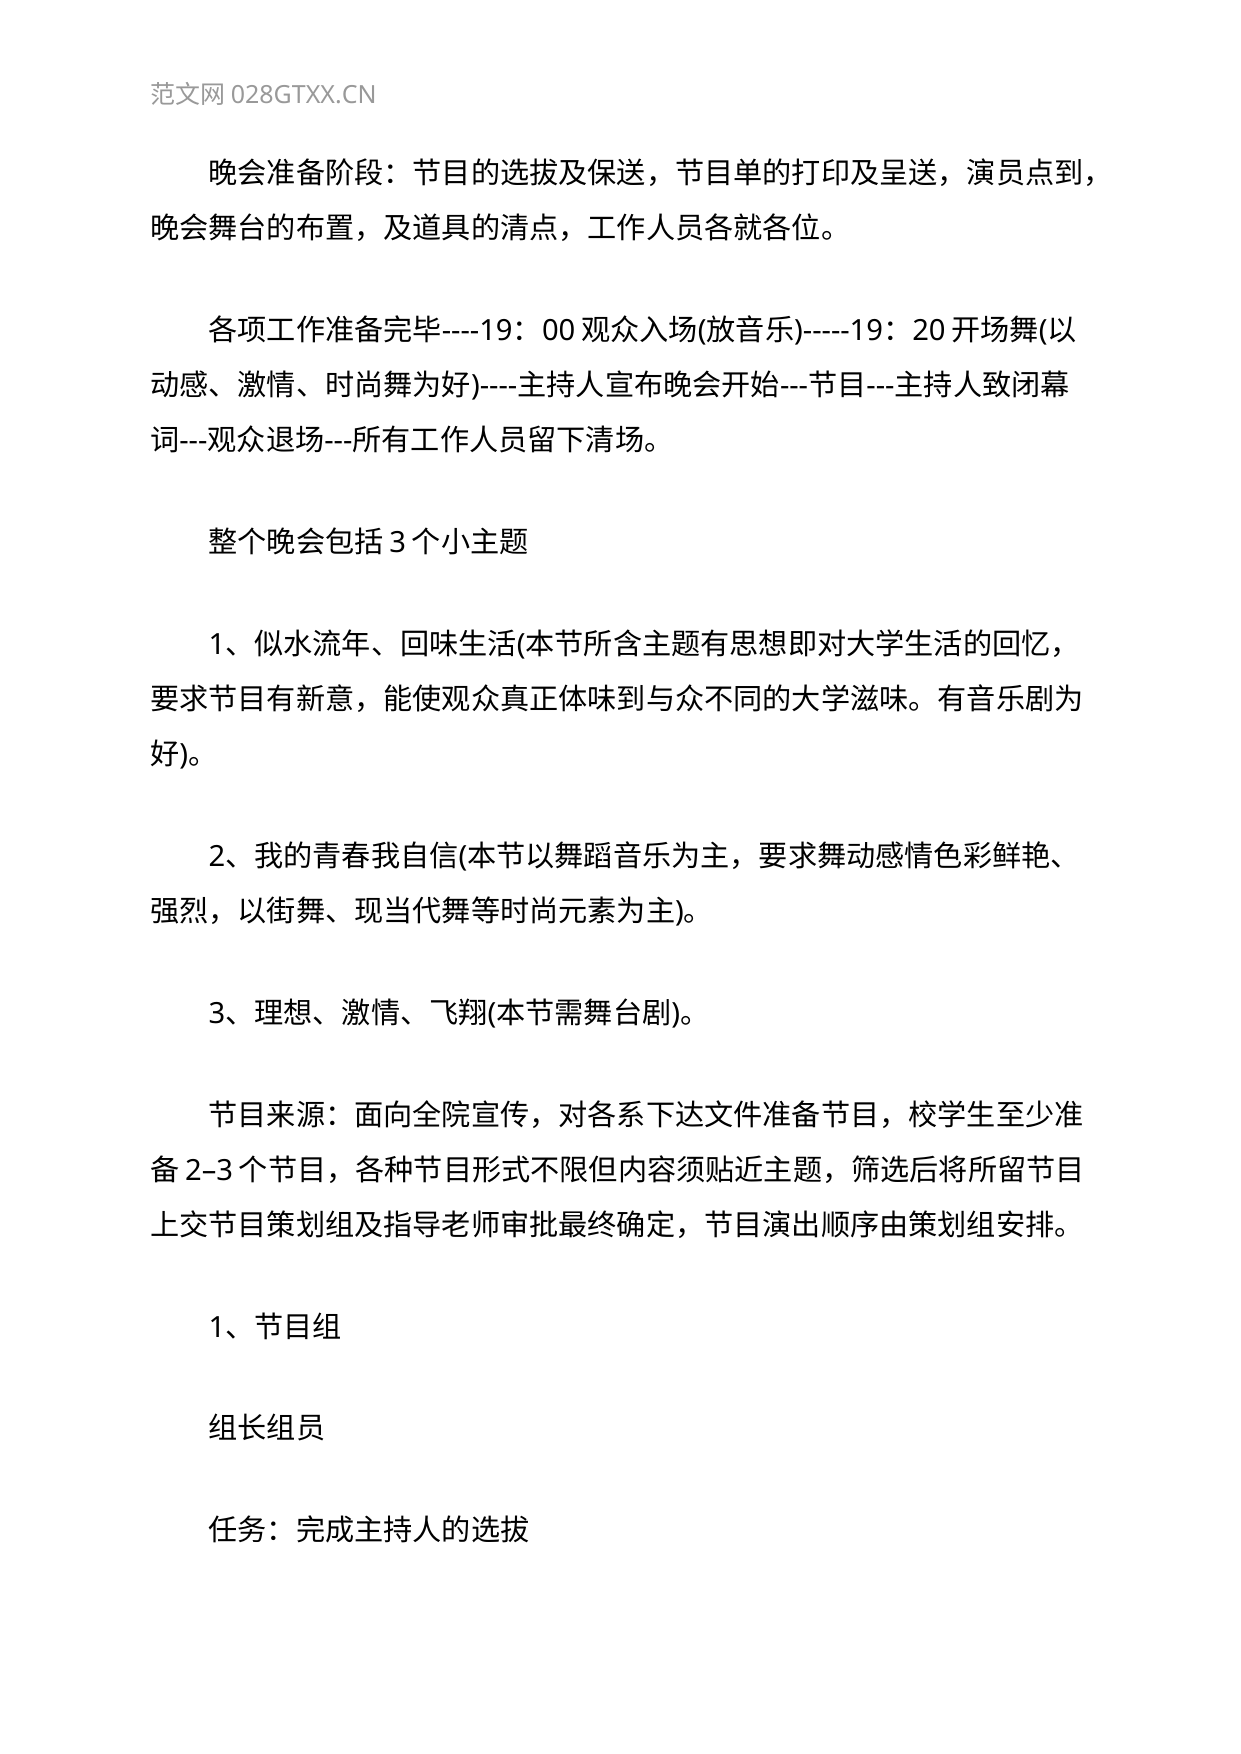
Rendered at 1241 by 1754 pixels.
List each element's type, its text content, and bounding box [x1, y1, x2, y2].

text 组长组员 [150, 1405, 1090, 1447]
text 晚会准备阶段：节目的选拔及保送，节目单的打印及呈送，演员点到，晚会舞台的布置，及道具的清点，工作人员各就各位。 [150, 150, 1090, 247]
text 各项工作准备完毕----19：00观众入场(放音乐)-----19：20开场舞(以动感、激情、时尚舞为好)----主持人宣布晚会开始---节目---主持人致闭幕词---观众退场---所有工作人员留下清场。 [150, 307, 1090, 459]
text 3、理想、激情、飞翔(本节需舞台剧)。 [150, 989, 1090, 1032]
text 1、似水流年、回味生活(本节所含主题有思想即对大学生活的回忆，要求节目有新意，能使观众真正体味到与众不同的大学滋味。有音乐剧为好)。 [150, 621, 1090, 773]
text 节目来源：面向全院宣传，对各系下达文件准备节目，校学生至少准备2–3个节目，各种节目形式不限但内容须贴近主题，筛选后将所留节目上交节目策划组及指导老师审批最终确定，节目演出顺序由策划组安排。 [150, 1091, 1090, 1244]
text 1、节目组 [150, 1303, 1090, 1346]
text 任务：完成主持人的选拔 [150, 1507, 1090, 1549]
text 2、我的青春我自信(本节以舞蹈音乐为主，要求舞动感情色彩鲜艳、强烈，以街舞、现当代舞等时尚元素为主)。 [150, 832, 1090, 930]
text 整个晚会包括3个小主题 [150, 519, 1090, 561]
